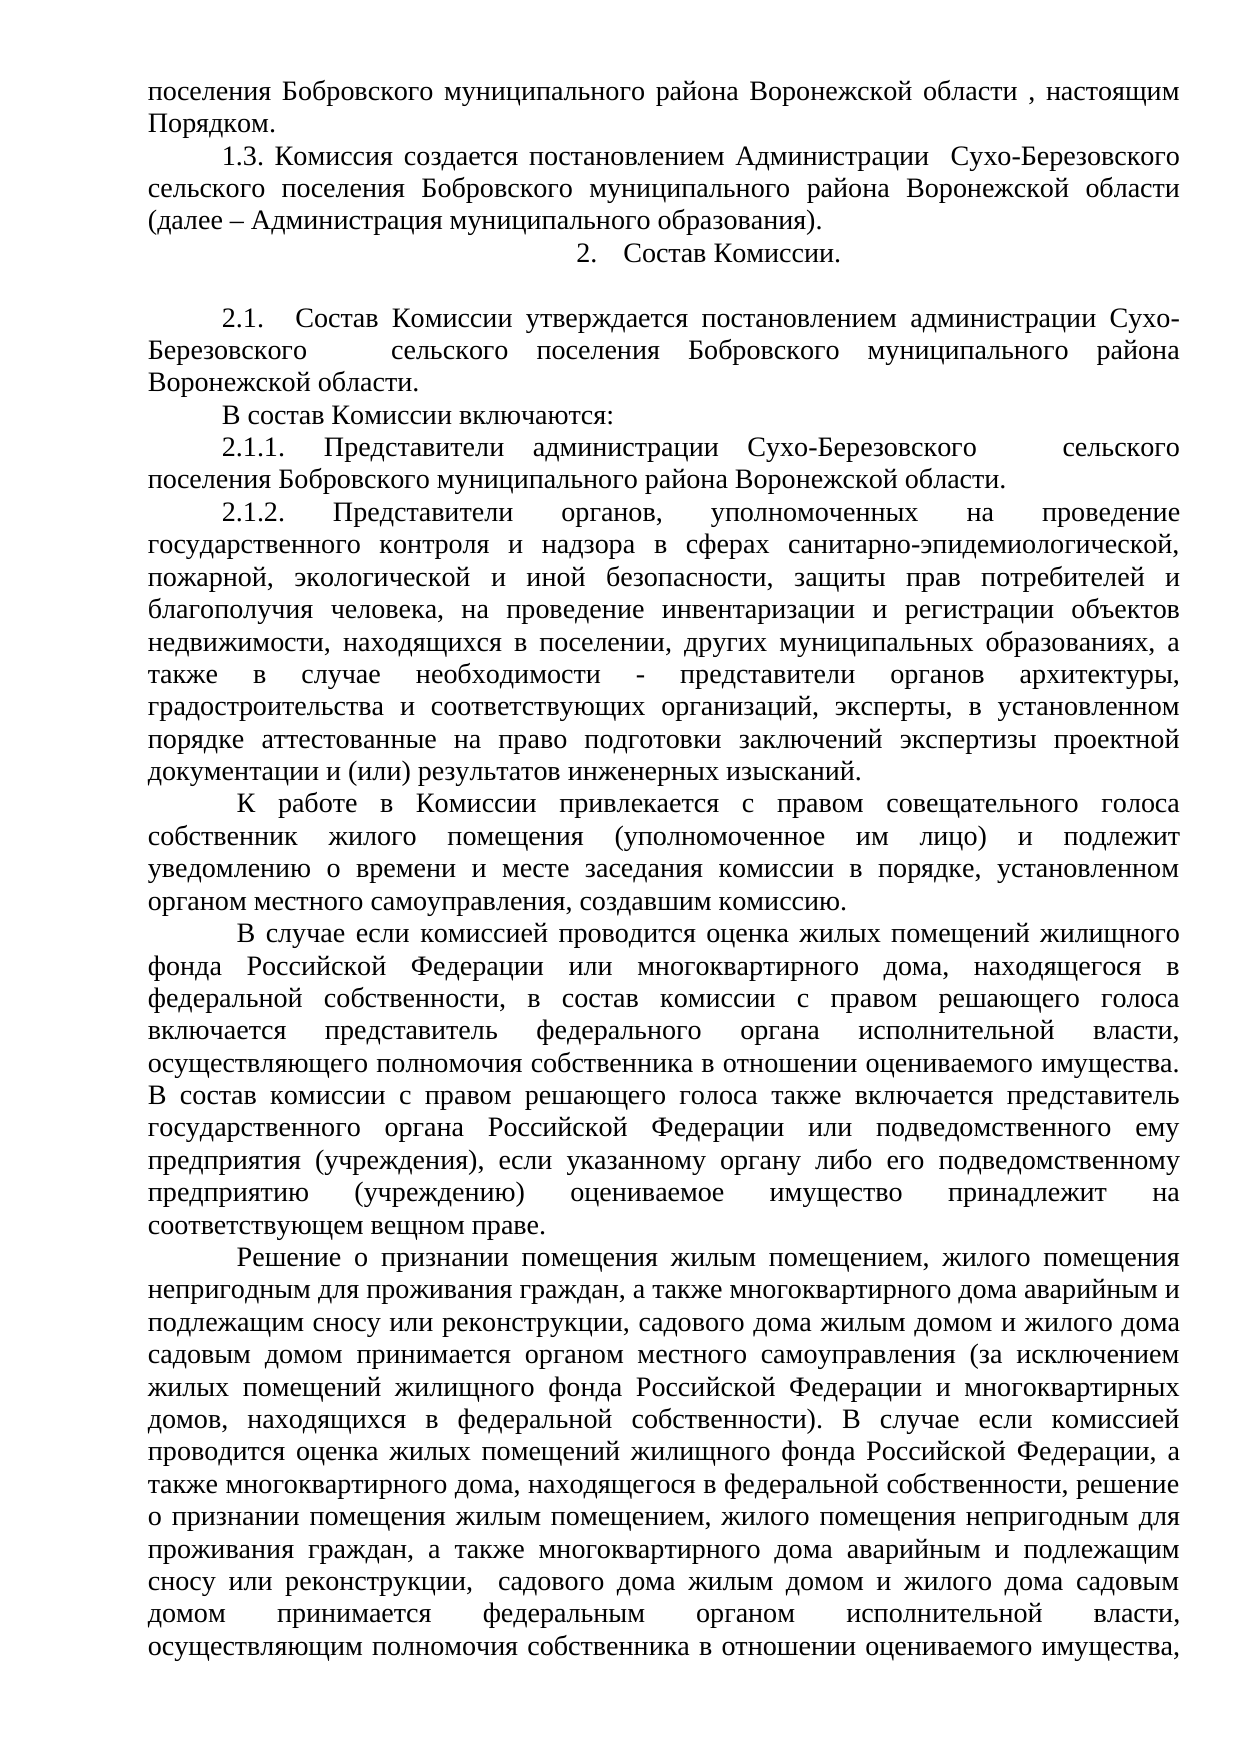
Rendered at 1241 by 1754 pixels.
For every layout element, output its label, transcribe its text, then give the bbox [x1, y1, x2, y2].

list Представители администрации Сухо-Березовского сельского поселения Бобровского муниципального района Воронежской области. [148, 430, 1181, 495]
text В случае если комиссией проводится оценка жилых помещений жилищного фонда Российской Федерации или многоквартирного дома, находящегося в федеральной собственности, в состав комиссии с правом решающего голоса включается представитель федерального органа исполнительной власти, осуществляющего полномочия собственника в отношении оцениваемого имущества. В состав комиссии с правом решающего голоса также включается представитель государственного органа Российской Федерации или подведомственного ему предприятия (учреждения), если указанному органу либо его подведомственному предприятию (учреждению) оцениваемое имущество принадлежит на соответствующем вещном праве. [148, 916, 1181, 1240]
list Состав Комиссии. [236, 236, 1181, 268]
text 1.3. Комиссия создается постановлением Администрации Сухо-Березовского сельского поселения Бобровского муниципального района Воронежской области (далее – Администрация муниципального образования). [148, 139, 1181, 236]
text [148, 1240, 1181, 1661]
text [148, 74, 1181, 139]
text В состав Комиссии включаются: [148, 398, 1181, 430]
list Состав Комиссии утверждается постановлением администрации Сухо-Березовского сельского поселения Бобровского муниципального района Воронежской области. [148, 301, 1181, 398]
text 2.1.2. Представители органов, уполномоченных на проведение государственного контроля и надзора в сферах санитарно-эпидемиологической, пожарной, экологической и иной безопасности, защиты прав потребителей и благополучия человека, на проведение инвентаризации и регистрации объектов недвижимости, находящихся в поселении, других муниципальных образованиях, а также в случае необходимости - представители органов архитектуры, градостроительства и соответствующих организаций, эксперты, в установленном порядке аттестованные на право подготовки заключений экспертизы проектной документации и (или) результатов инженерных изысканий. [148, 495, 1181, 787]
text К работе в Комиссии привлекается с правом совещательного голоса собственник жилого помещения (уполномоченное им лицо) и подлежит уведомлению о времени и месте заседания комиссии в порядке, установленном органом местного самоуправления, создавшим комиссию. [148, 787, 1181, 916]
